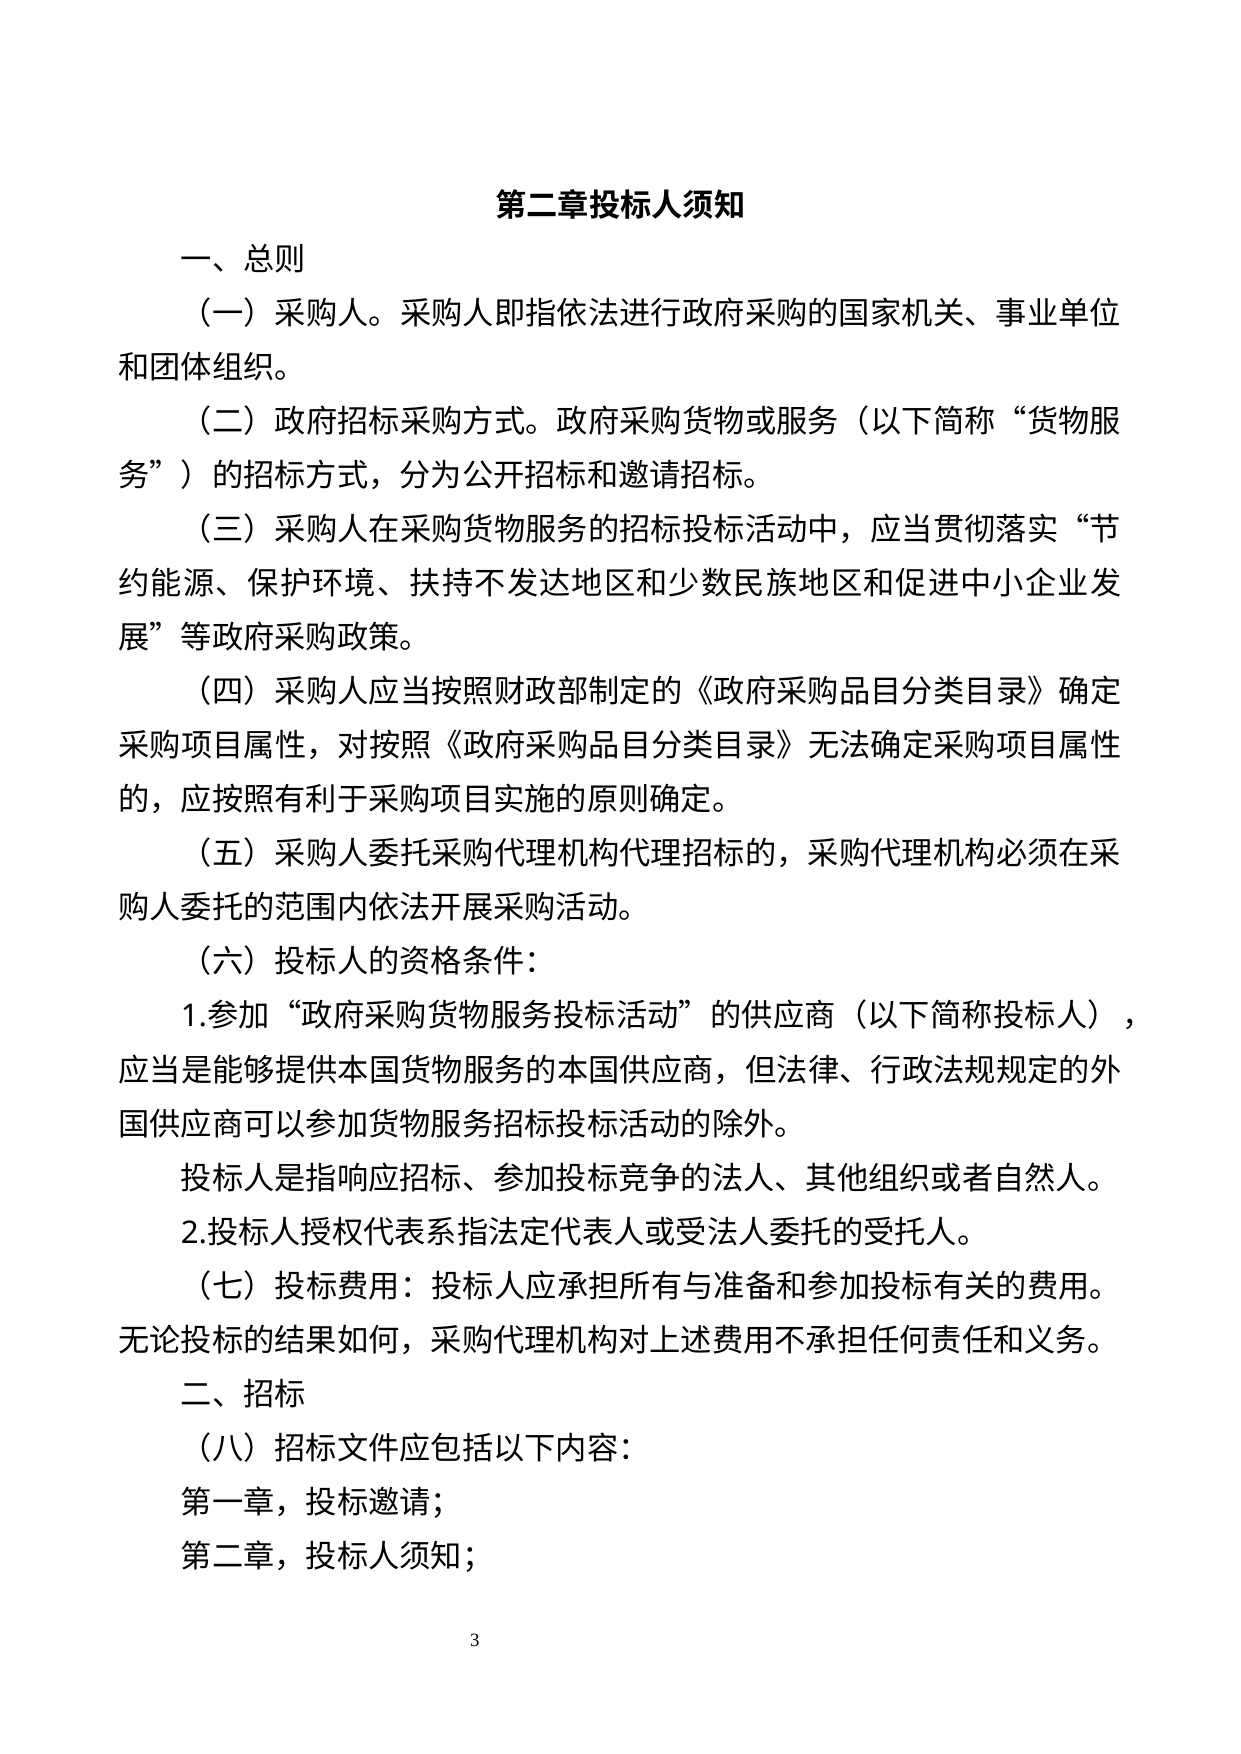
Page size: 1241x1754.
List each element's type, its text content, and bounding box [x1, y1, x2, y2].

text 2.投标人授权代表系指法定代表人或受法人委托的受托人。 [118, 1198, 1122, 1252]
text 第二章，投标人须知； [118, 1522, 1122, 1577]
text 第二章投标人须知 [118, 150, 1122, 225]
text （五）采购人委托采购代理机构代理招标的，采购代理机构必须在采购人委托的范围内依法开展采购活动。 [118, 820, 1122, 928]
text （一）采购人。采购人即指依法进行政府采购的国家机关、事业单位和团体组织。 [118, 279, 1122, 387]
text 1.参加“政府采购货物服务投标活动”的供应商（以下简称投标人），应当是能够提供本国货物服务的本国供应商，但法律、行政法规规定的外国供应商可以参加货物服务招标投标活动的除外。 [118, 982, 1122, 1144]
text 二、招标 [118, 1360, 1122, 1414]
text （三）采购人在采购货物服务的招标投标活动中，应当贯彻落实“节约能源、保护环境、扶持不发达地区和少数民族地区和促进中小企业发展”等政府采购政策。 [118, 495, 1122, 657]
text （八）招标文件应包括以下内容： [118, 1414, 1122, 1468]
text （四）采购人应当按照财政部制定的《政府采购品目分类目录》确定采购项目属性，对按照《政府采购品目分类目录》无法确定采购项目属性的，应按照有利于采购项目实施的原则确定。 [118, 657, 1122, 820]
text （六）投标人的资格条件： [118, 928, 1122, 982]
text （七）投标费用：投标人应承担所有与准备和参加投标有关的费用。无论投标的结果如何，采购代理机构对上述费用不承担任何责任和义务。 [118, 1252, 1122, 1360]
text 投标人是指响应招标、参加投标竞争的法人、其他组织或者自然人。 [118, 1144, 1122, 1198]
text 一、总则 [118, 225, 1122, 279]
text 第一章，投标邀请； [118, 1468, 1122, 1522]
text （二）政府招标采购方式。政府采购货物或服务（以下简称“货物服务”）的招标方式，分为公开招标和邀请招标。 [118, 387, 1122, 495]
